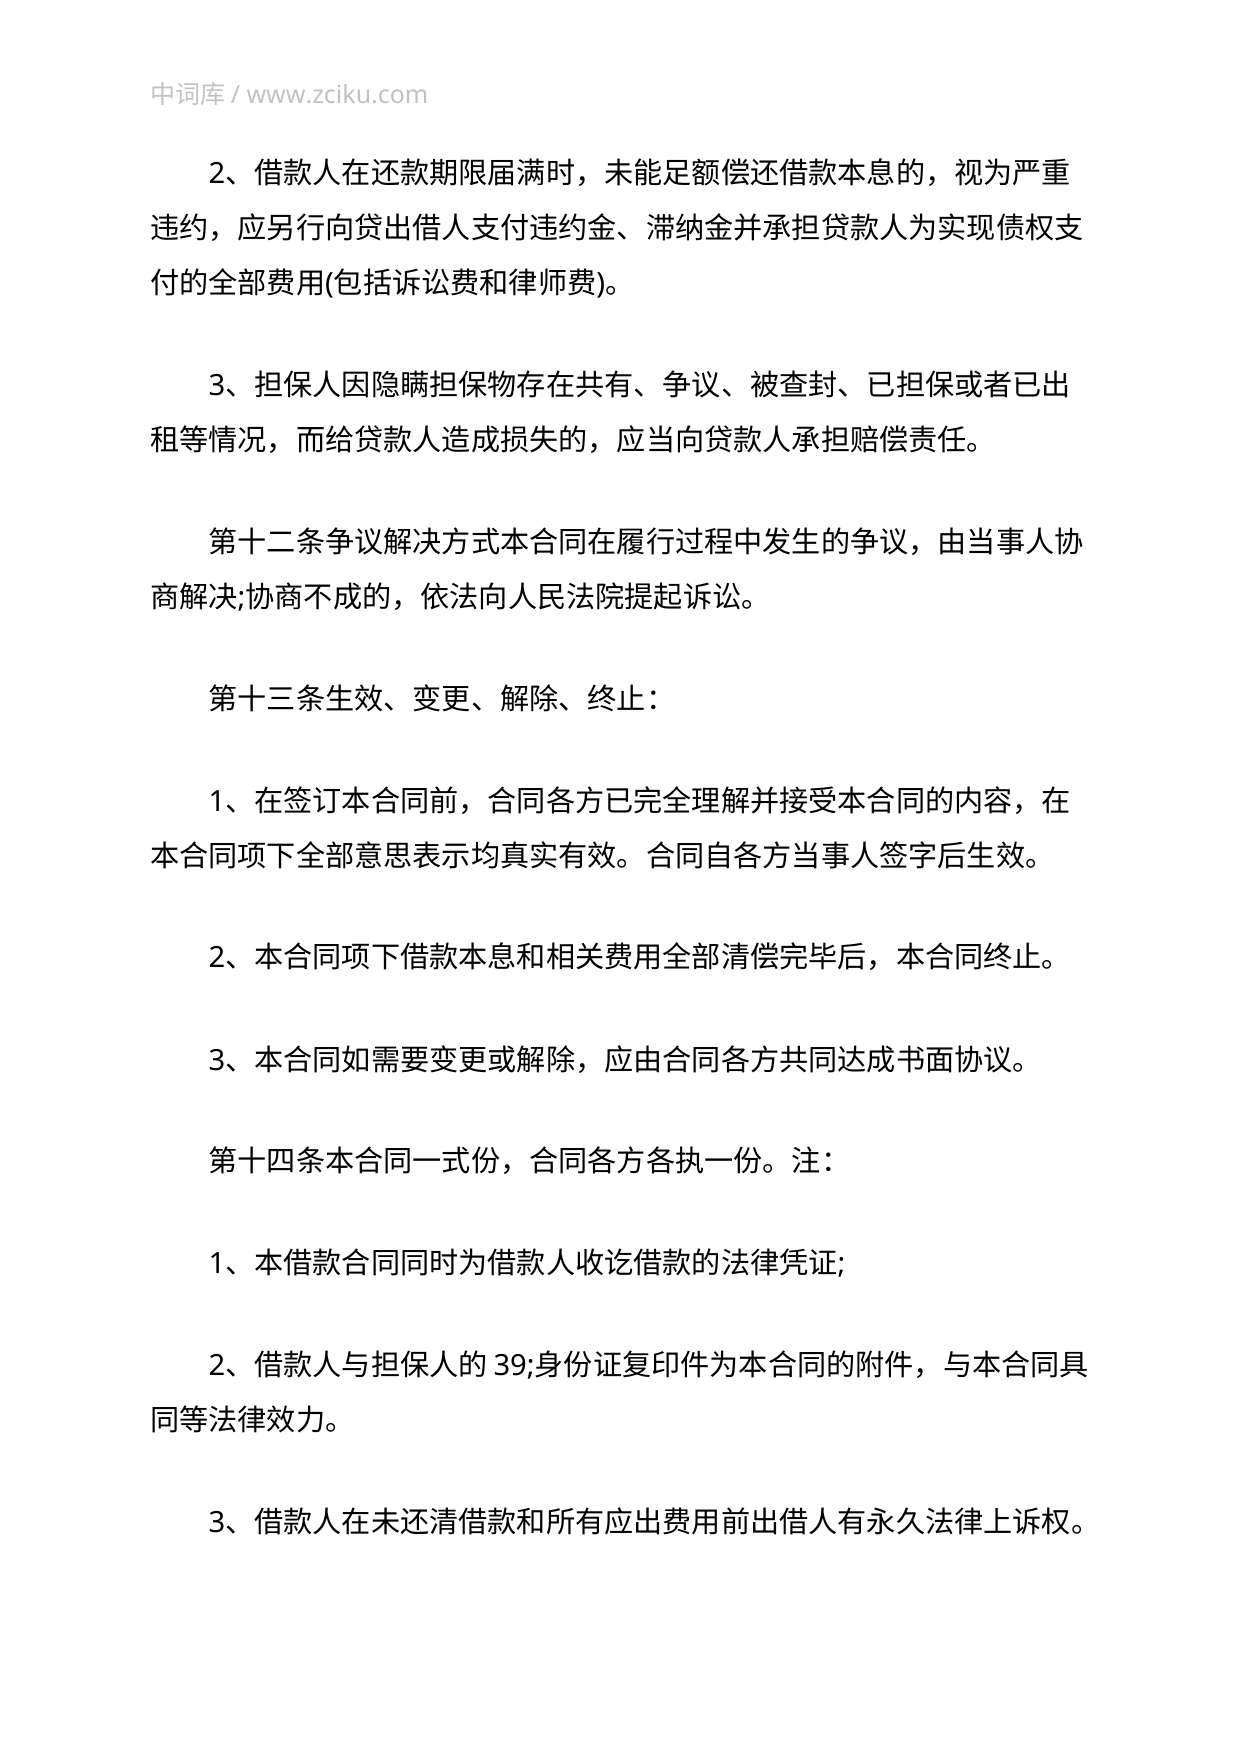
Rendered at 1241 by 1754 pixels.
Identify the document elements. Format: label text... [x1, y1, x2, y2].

text 1、本借款合同同时为借款人收讫借款的法律凭证; [150, 1240, 1090, 1282]
text 第十三条生效、变更、解除、终止： [150, 676, 1090, 718]
text 2、借款人在还款期限届满时，未能足额偿还借款本息的，视为严重违约，应另行向贷出借人支付违约金、滞纳金并承担贷款人为实现债权支付的全部费用(包括诉讼费和律师费)。 [150, 150, 1090, 302]
text 1、在签订本合同前，合同各方已完全理解并接受本合同的内容，在本合同项下全部意思表示均真实有效。合同自各方当事人签字后生效。 [150, 777, 1090, 874]
text 3、本合同如需要变更或解除，应由合同各方共同达成书面协议。 [150, 1036, 1090, 1078]
text 3、借款人在未还清借款和所有应出费用前出借人有永久法律上诉权。 [150, 1498, 1090, 1541]
text 2、借款人与担保人的39;身份证复印件为本合同的附件，与本合同具同等法律效力。 [150, 1342, 1090, 1439]
text 2、本合同项下借款本息和相关费用全部清偿完毕后，本合同终止。 [150, 934, 1090, 976]
text 第十二条争议解决方式本合同在履行过程中发生的争议，由当事人协商解决;协商不成的，依法向人民法院提起诉讼。 [150, 519, 1090, 616]
text 第十四条本合同一式份，合同各方各执一份。注： [150, 1138, 1090, 1180]
text 3、担保人因隐瞒担保物存在共有、争议、被查封、已担保或者已出租等情况，而给贷款人造成损失的，应当向贷款人承担赔偿责任。 [150, 362, 1090, 459]
